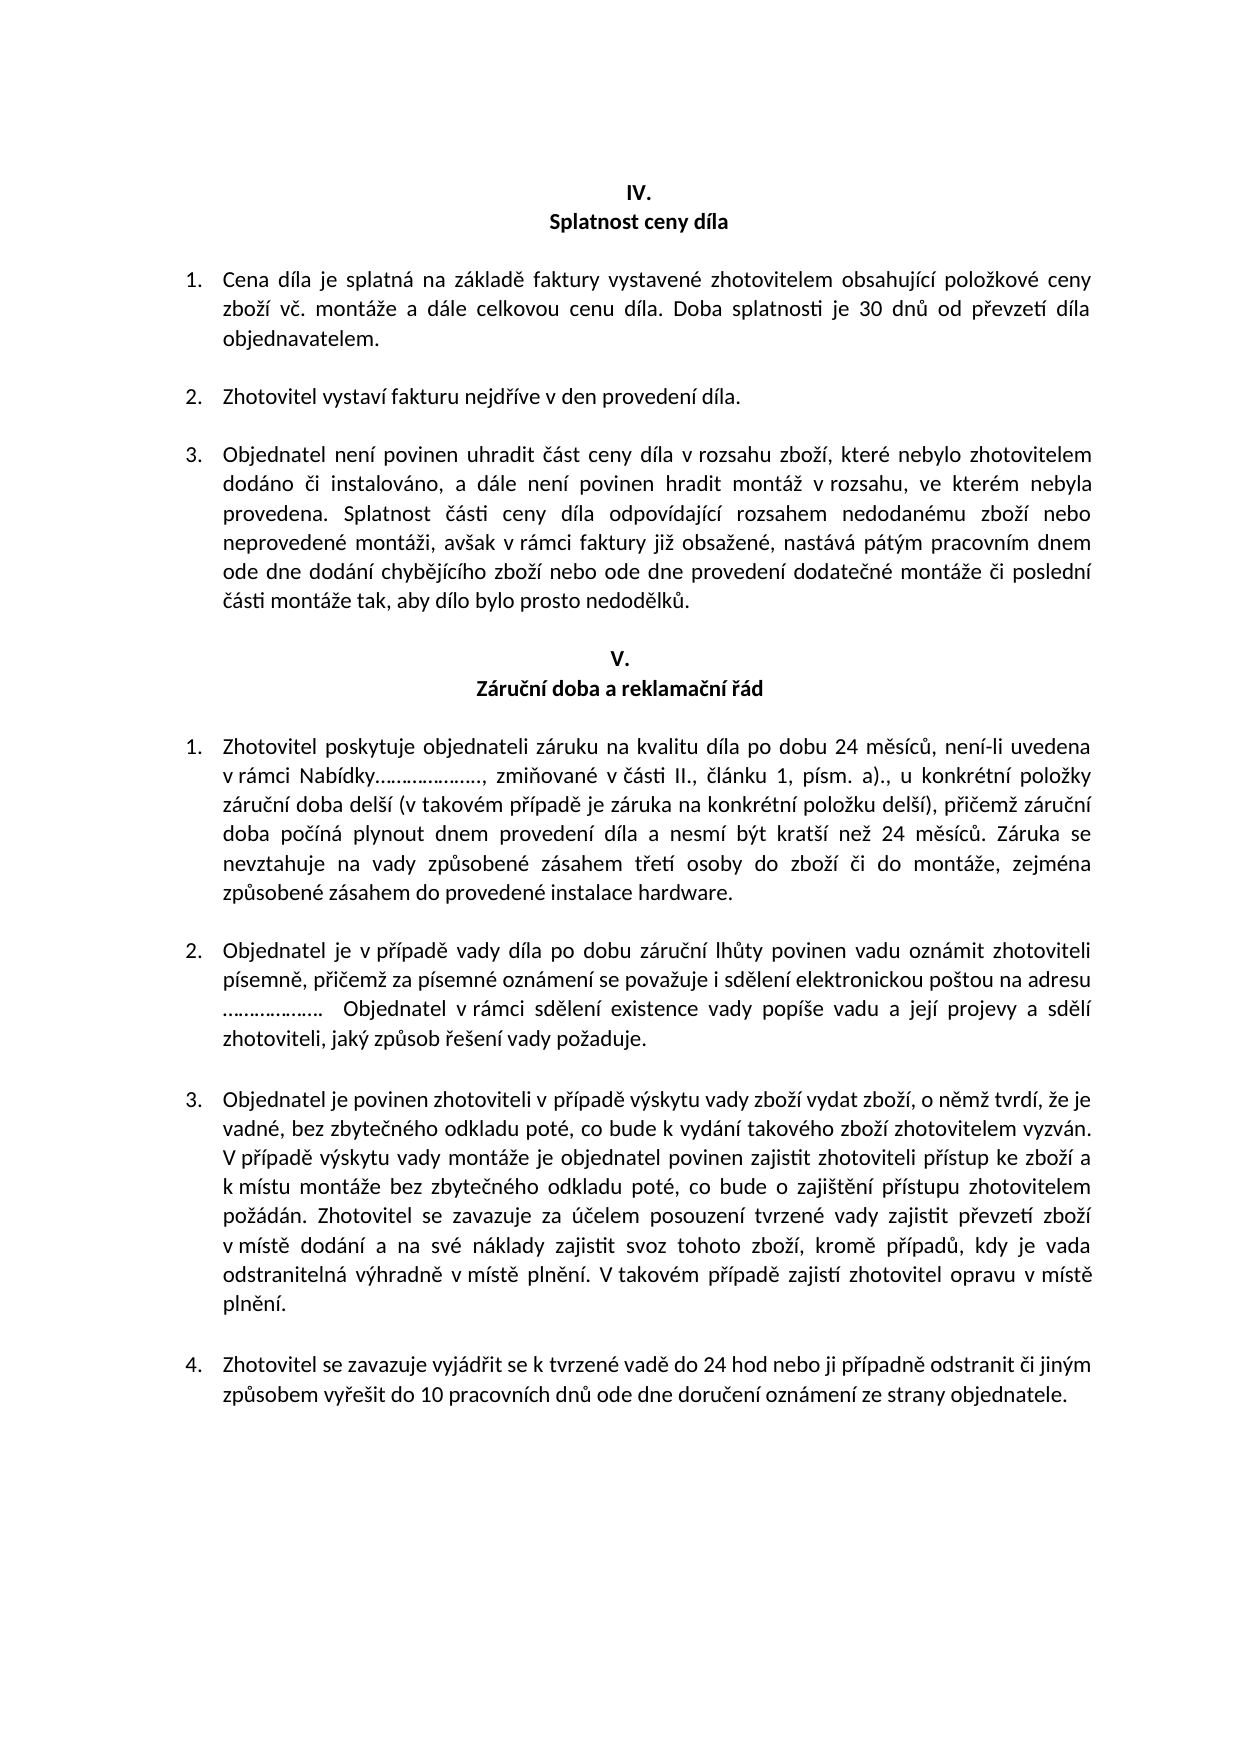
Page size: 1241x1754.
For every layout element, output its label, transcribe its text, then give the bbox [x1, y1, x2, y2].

list Zhotovitel vystaví fakturu nejdříve v den provedení díla. [185, 381, 1093, 410]
list Objednatel je v případě vady díla po dobu záruční lhůty povinen vadu oznámit zhotoviteli písemně, přičemž za písemné oznámení se považuje i sdělení elektronickou poštou na adresu ………………. Objednatel v rámci sdělení existence vady popíše vadu a její projevy a sdělí zhotoviteli, jaký způsob řešení vady požaduje. [185, 935, 1093, 1052]
list Zhotovitel se zavazuje vyjádřit se k tvrzené vadě do 24 hod nebo ji případně odstranit či jiným způsobem vyřešit do 10 pracovních dnů ode dne doručení oznámení ze strany objednatele. [185, 1349, 1093, 1408]
list Objednatel je povinen zhotoviteli v případě výskytu vady zboží vydat zboží, o němž tvrdí, že je vadné, bez zbytečného odkladu poté, co bude k vydání takového zboží zhotovitelem vyzván. V případě výskytu vady montáže je objednatel povinen zajistit zhotoviteli přístup ke zboží a k místu montáže bez zbytečného odkladu poté, co bude o zajištění přístupu zhotovitelem požádán. Zhotovitel se zavazuje za účelem posouzení tvrzené vady zajistit převzetí zboží v místě dodání a na své náklady zajistit svoz tohoto zboží, kromě případů, kdy je vada odstranitelná výhradně v místě plnění. V takovém případě zajistí zhotovitel opravu v místě plnění. [185, 1084, 1093, 1317]
text V. [148, 643, 1093, 673]
text Záruční doba a reklamační řád [148, 673, 1093, 702]
text Splatnost ceny díla [185, 206, 1093, 235]
text IV. [185, 177, 1093, 206]
list Objednatel není povinen uhradit část ceny díla v rozsahu zboží, které nebylo zhotovitelem dodáno či instalováno, a dále není povinen hradit montáž v rozsahu, ve kterém nebyla provedena. Splatnost části ceny díla odpovídající rozsahem nedodanému zboží nebo neprovedené montáži, avšak v rámci faktury již obsažené, nastává pátým pracovním dnem ode dne dodání chybějícího zboží nebo ode dne provedení dodatečné montáže či poslední části montáže tak, aby dílo bylo prosto nedodělků. [185, 439, 1093, 614]
list Zhotovitel poskytuje objednateli záruku na kvalitu díla po dobu 24 měsíců, není-li uvedena v rámci Nabídky……………….., zmiňované v části II., článku 1, písm. a)., u konkrétní položky záruční doba delší (v takovém případě je záruka na konkrétní položku delší), přičemž záruční doba počíná plynout dnem provedení díla a nesmí být kratší než 24 měsíců. Záruka se nevztahuje na vady způsobené zásahem třetí osoby do zboží či do montáže, zejména způsobené zásahem do provedené instalace hardware. [185, 731, 1093, 906]
list Cena díla je splatná na základě faktury vystavené zhotovitelem obsahující položkové ceny zboží vč. montáže a dále celkovou cenu díla. Doba splatnosti je 30 dnů od převzetí díla objednavatelem. [185, 264, 1093, 352]
